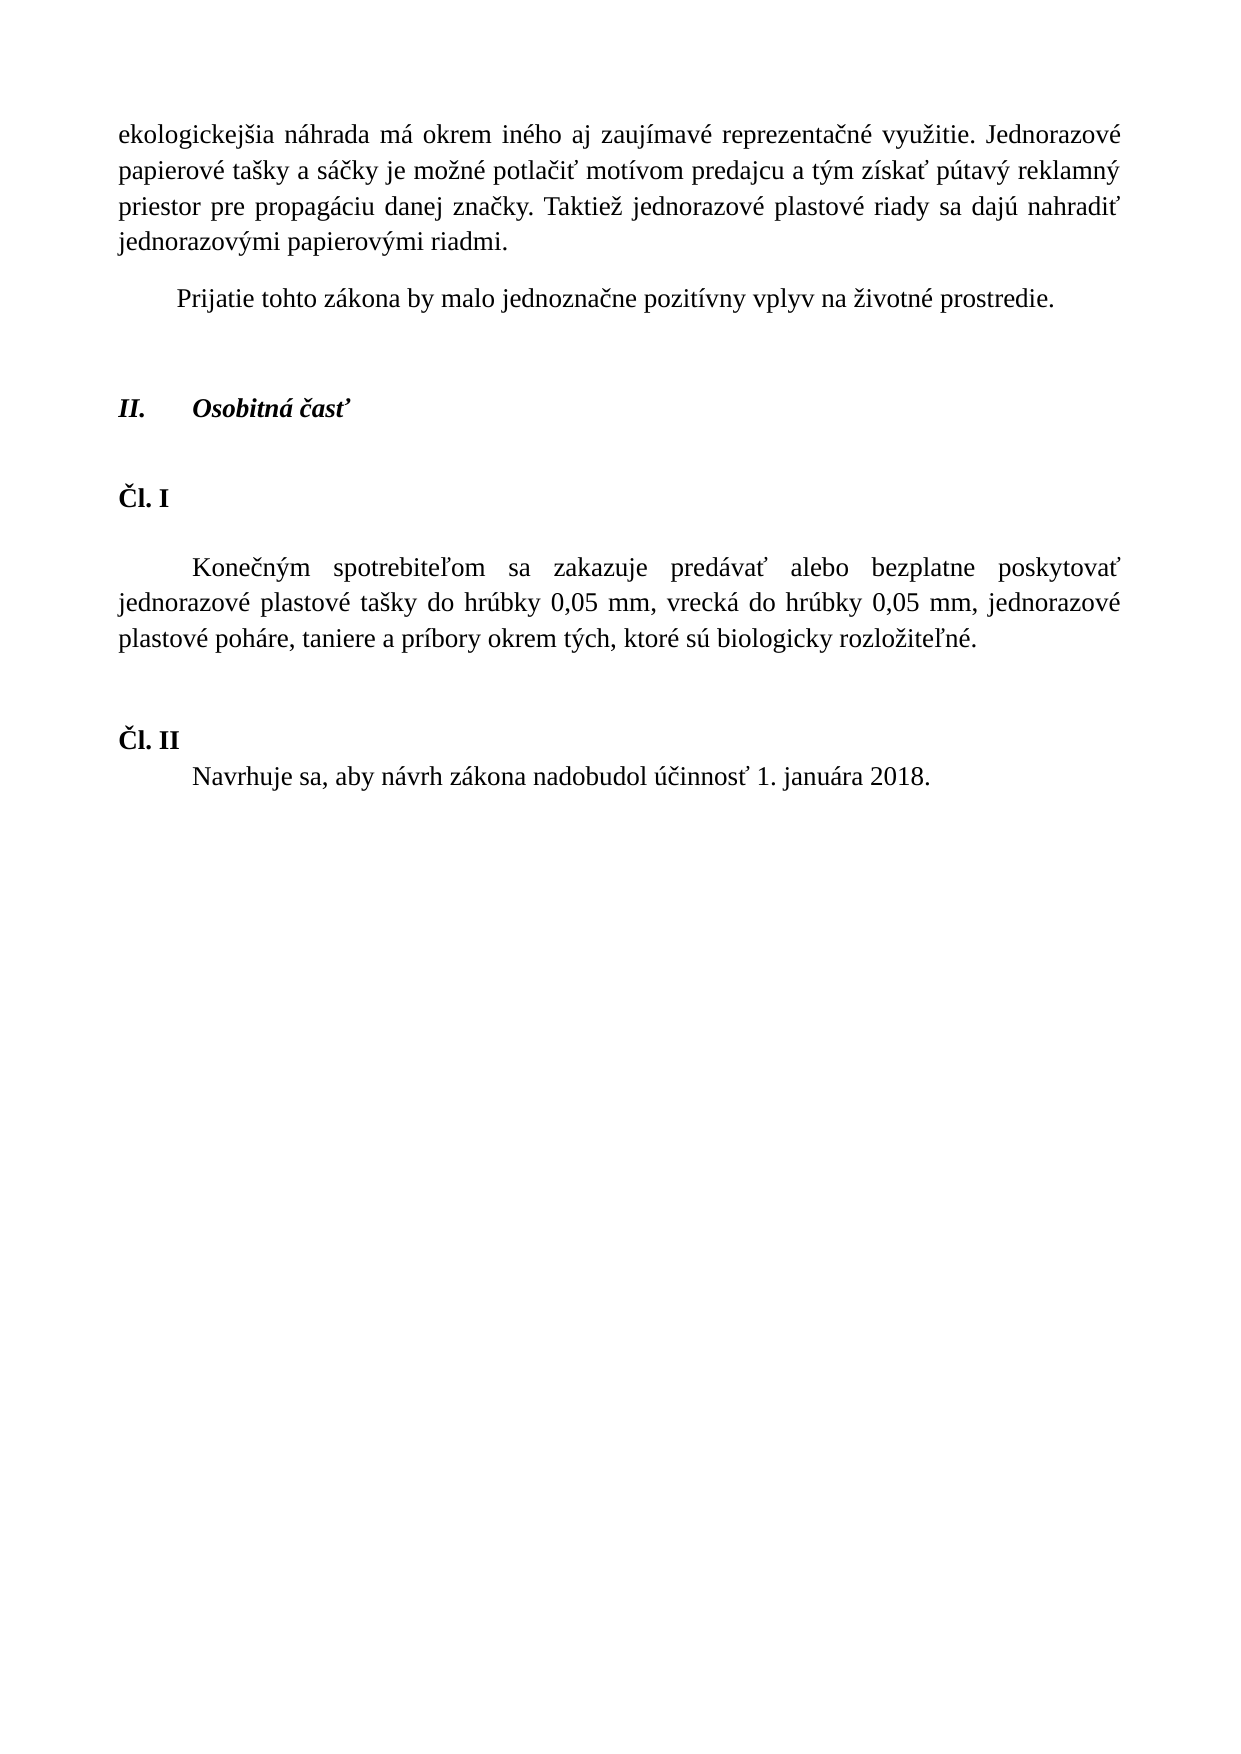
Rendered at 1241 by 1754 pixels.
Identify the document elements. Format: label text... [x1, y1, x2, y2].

text Konečným spotrebiteľom sa zakazuje predávať alebo bezplatne poskytovať jednorazové plastové tašky do hrúbky 0,05 mm, vrecká do hrúbky 0,05 mm, jednorazové plastové poháre, taniere a príbory okrem tých, ktoré sú biologicky rozložiteľné. [118, 551, 1122, 653]
text II. Osobitná časť [118, 392, 1122, 423]
text Prijatie tohto zákona by malo jednoznačne pozitívny vplyv na životné prostredie. [118, 282, 1122, 313]
text Čl. II [118, 724, 1122, 755]
text Čl. I [118, 482, 1122, 513]
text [118, 118, 1122, 256]
text Navrhuje sa, aby návrh zákona nadobudol účinnosť 1. januára 2018. [118, 759, 1122, 791]
